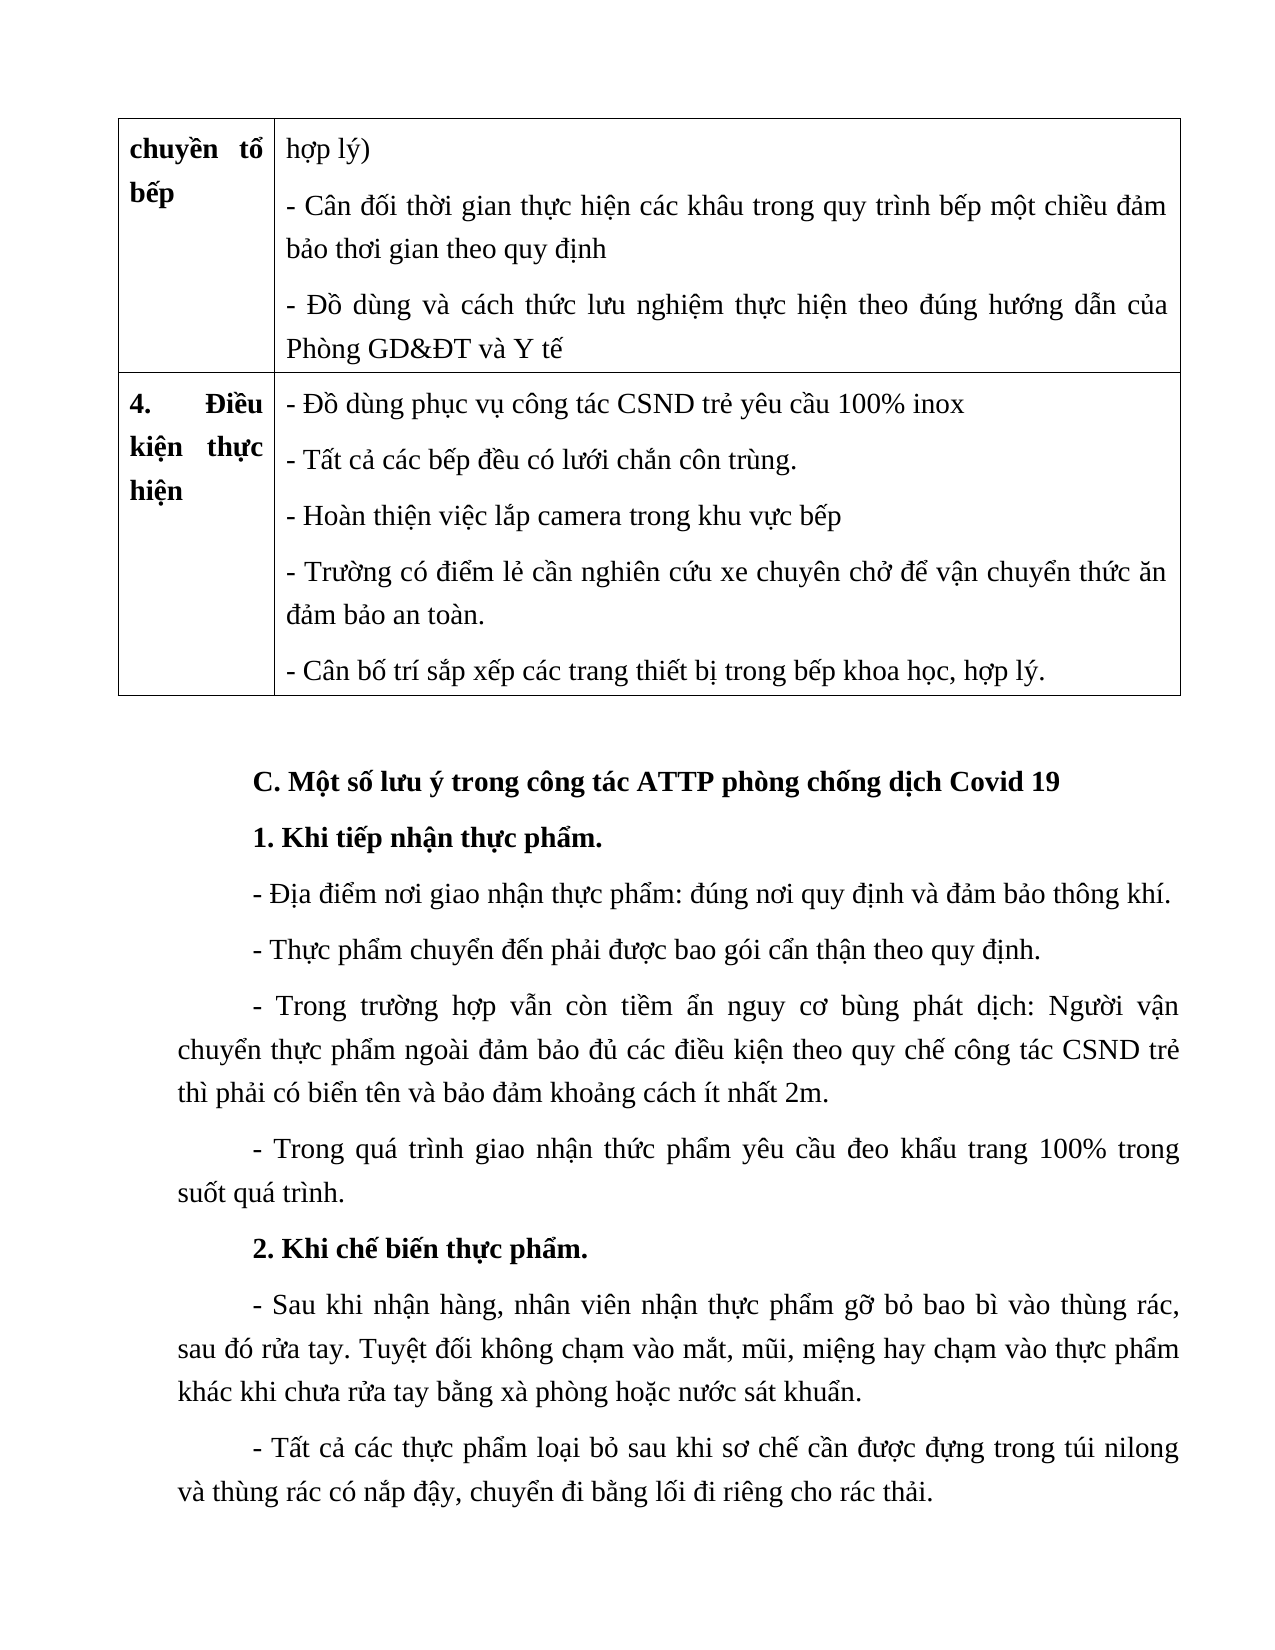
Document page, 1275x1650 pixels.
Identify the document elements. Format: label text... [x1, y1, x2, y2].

text - Trong quá trình giao nhận thức phẩm yêu cầu đeo khẩu trang 100% trong suốt quá trình. [177, 1132, 1181, 1209]
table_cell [119, 119, 274, 372]
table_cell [275, 119, 1180, 372]
text - Thực phẩm chuyển đến phải được bao gói cẩn thận theo quy định. [177, 932, 1181, 966]
text - Trong trường hợp vẫn còn tiềm ẩn nguy cơ bùng phát dịch: Người vận chuyển thực phẩm ngoài đảm bảo đủ các điều kiện theo quy chế công tác CSND trẻ thì phải có biển tên và bảo đảm khoảng cách ít nhất 2m. [177, 988, 1181, 1109]
table_cell 4. Điều kiện thực hiện [119, 373, 274, 695]
text C. Một số lưu ý trong công tác ATTP phòng chống dịch Covid 19 [177, 764, 1181, 798]
text - Địa điểm nơi giao nhận thực phẩm: đúng nơi quy định và đảm bảo thông khí. [177, 876, 1181, 910]
text 1. Khi tiếp nhận thực phẩm. [177, 820, 1181, 854]
table_cell - Đồ dùng phục vụ công tác CSND trẻ yêu cầu 100% inox - Tất cả các bếp đều có lưới chắn côn trùng. - Hoàn thiện việc lắp camera trong khu vực bếp - Trường có điểm lẻ cần nghiên cứu xe chuyên chở để vận chuyển thức ăn đảm bảo an toàn. - Cân bố trí sắp xếp các trang thiết bị trong bếp khoa học, hợp lý. [275, 373, 1180, 695]
text - Tất cả các thực phẩm loại bỏ sau khi sơ chế cần được đựng trong túi nilong và thùng rác có nắp đậy, chuyển đi bằng lối đi riêng cho rác thải. [177, 1430, 1181, 1507]
text - Sau khi nhận hàng, nhân viên nhận thực phẩm gỡ bỏ bao bì vào thùng rác, sau đó rửa tay. Tuyệt đối không chạm vào mắt, mũi, miệng hay chạm vào thực phẩm khác khi chưa rửa tay bằng xà phòng hoặc nước sát khuẩn. [177, 1287, 1181, 1408]
text 2. Khi chế biến thực phẩm. [177, 1231, 1181, 1265]
